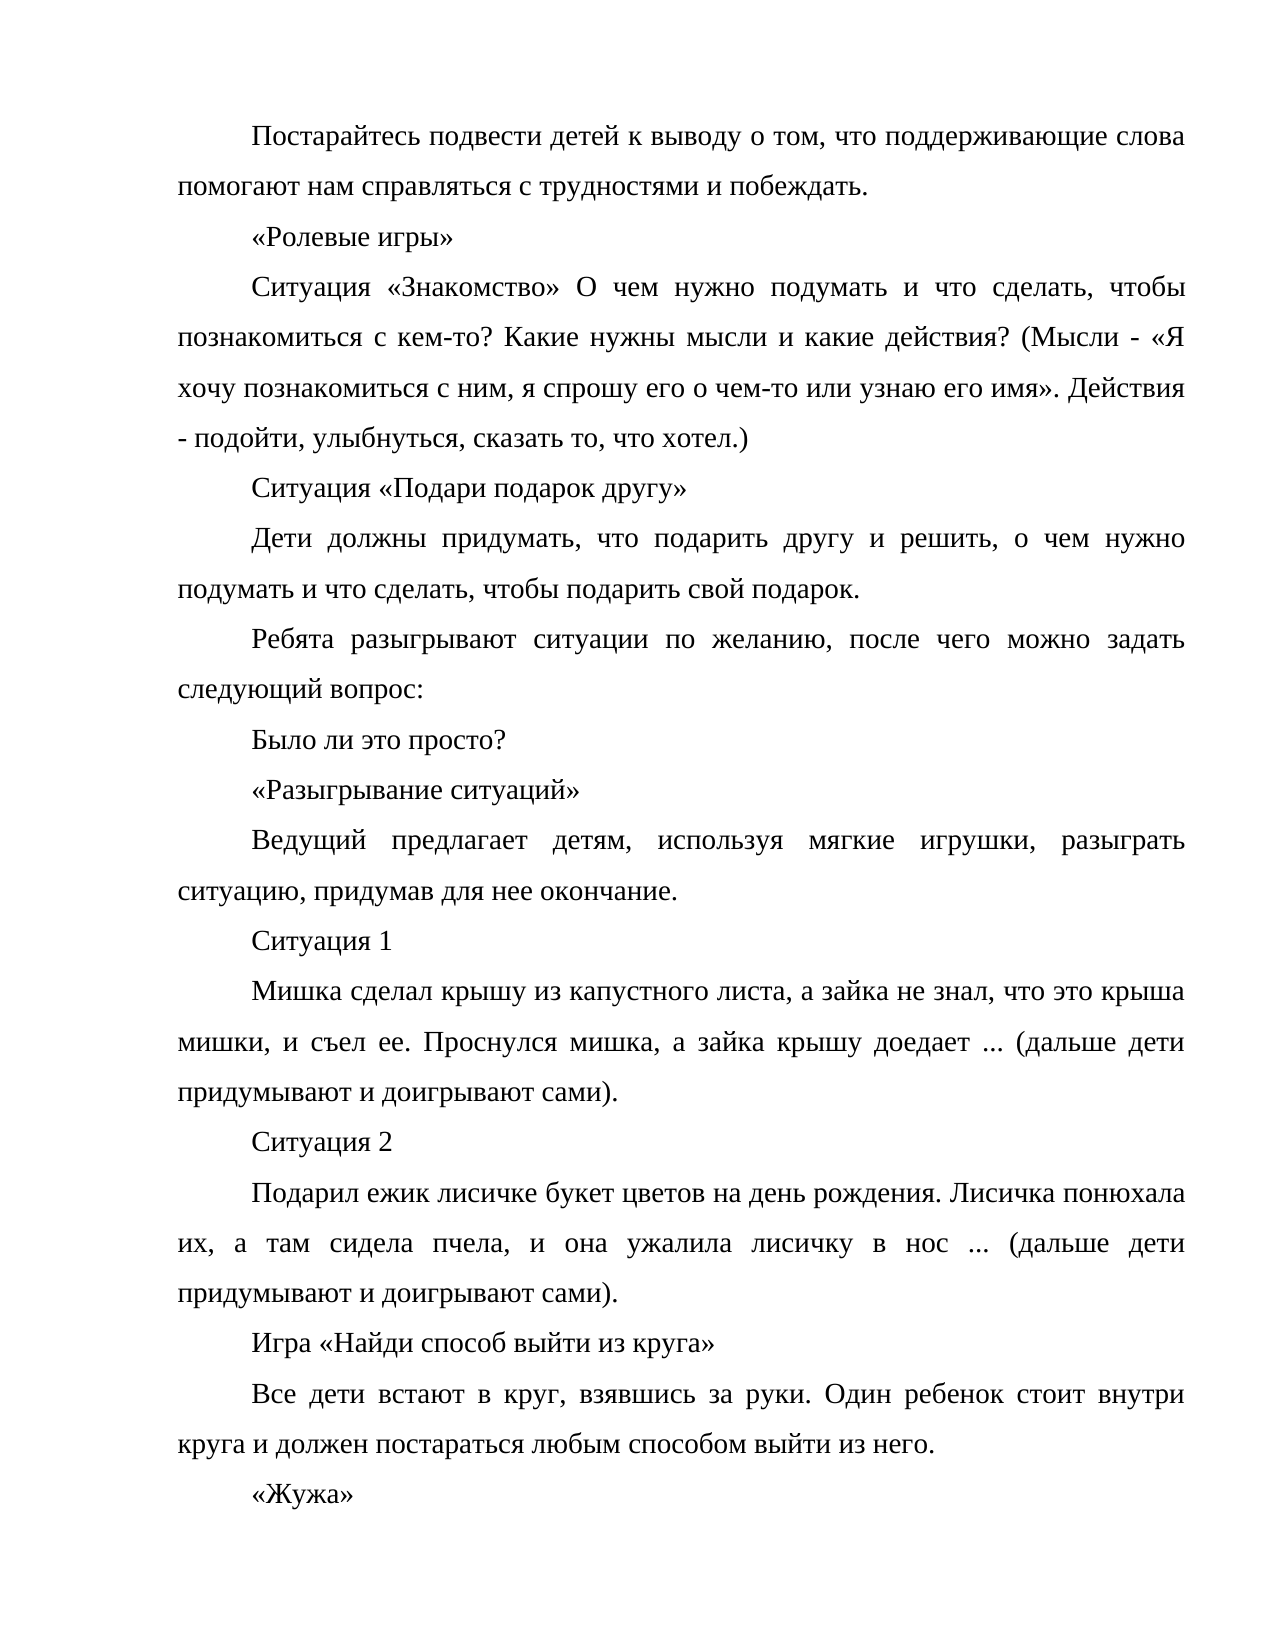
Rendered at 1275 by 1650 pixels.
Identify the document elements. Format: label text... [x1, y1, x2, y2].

text Мишка сделал крышу из капустного листа, а зайка не знал, что это крыша мишки, и съел ее. Проснулся мишка, а зайка крышу доедает ... (дальше дети придумывают и доигрывают сами). [177, 973, 1186, 1108]
text Было ли это просто? [177, 722, 1186, 755]
text Ребята разыгрывают ситуации по желанию, после чего можно задать следующий вопрос: [177, 621, 1186, 705]
text «Ролевые игры» [177, 219, 1186, 252]
text Ситуация 2 [177, 1124, 1186, 1158]
text «Разыгрывание ситуаций» [177, 772, 1186, 806]
text Все дети встают в круг, взявшись за руки. Один ребенок стоит внутри круга и должен постараться любым способом выйти из него. [177, 1376, 1186, 1460]
text Ситуация «Знакомство» О чем нужно подумать и что сделать, чтобы познакомиться с кем-то? Какие нужны мысли и какие действия? (Мысли - «Я хочу познакомиться с ним, я спрошу его о чем-то или узнаю его имя». Действия - подойти, улыбнуться, сказать то, что хотел.) [177, 269, 1186, 453]
text Ситуация «Подари подарок другу» [177, 470, 1186, 504]
text Ведущий предлагает детям, используя мягкие игрушки, разыграть ситуацию, придумав для нее окончание. [177, 822, 1186, 906]
text Постарайтесь подвести детей к выводу о том, что поддерживающие слова помогают нам справляться с трудностями и побеждать. [177, 118, 1186, 202]
text Ситуация 1 [177, 923, 1186, 957]
text Подарил ежик лисичке букет цветов на день рождения. Лисичка понюхала их, а там сидела пчела, и она ужалила лисичку в нос ... (дальше дети придумывают и доигрывают сами). [177, 1175, 1186, 1309]
text Игра «Найди способ выйти из круга» [177, 1326, 1186, 1359]
text Дети должны придумать, что подарить другу и решить, о чем нужно подумать и что сделать, чтобы подарить свой подарок. [177, 521, 1186, 604]
text «Жужа» [177, 1477, 1186, 1510]
